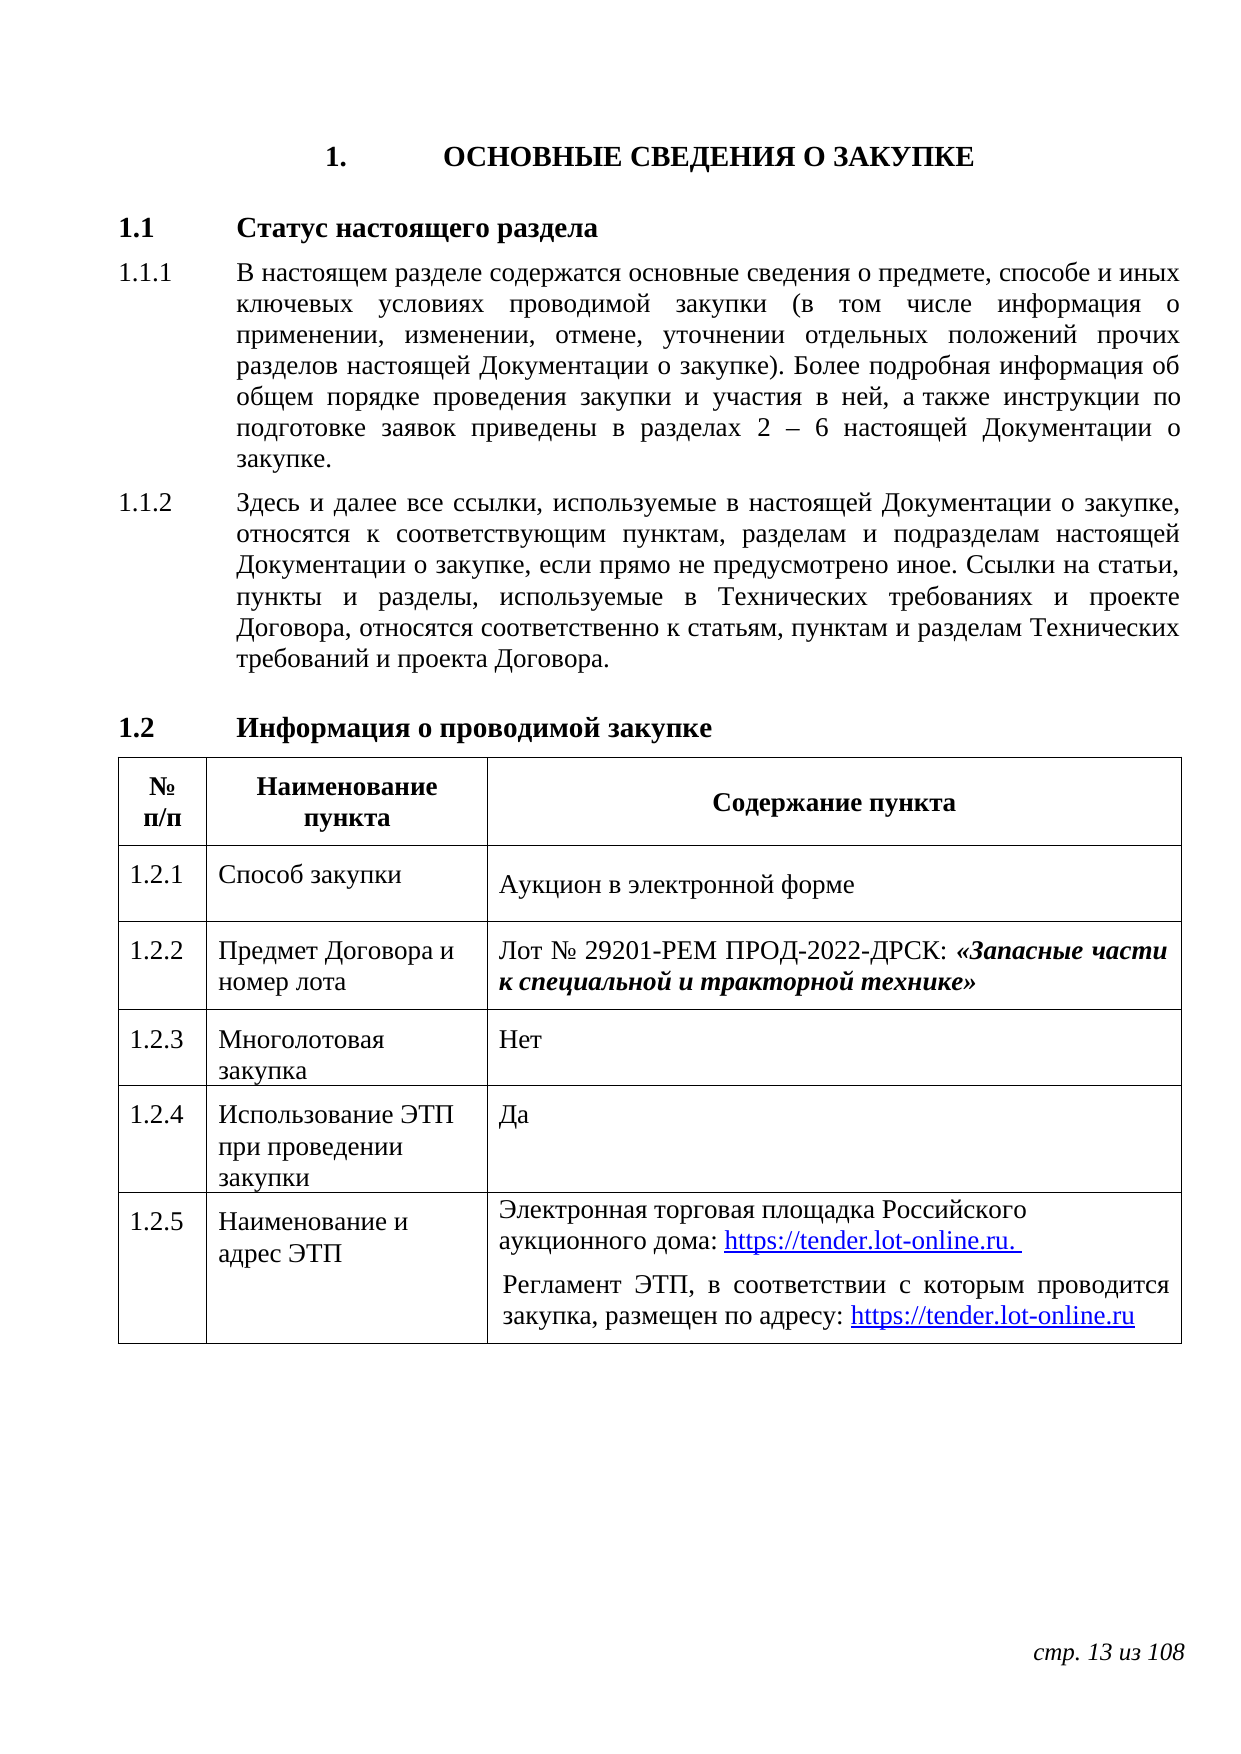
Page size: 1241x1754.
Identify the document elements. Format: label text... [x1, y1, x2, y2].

table_cell Лот № 29201-РЕМ ПРОД-2022-ДРСК: «Запасные части к специальной и тракторной технике» [488, 922, 1181, 1009]
table_cell [119, 922, 206, 1009]
table_header Наименование пункта [207, 758, 487, 845]
table_cell Электронная торговая площадка Российского аукционного дома: https://tender.lot-online.ru. Регламент ЭТП, в соответствии с которым проводится закупка, размещен по адресу: https://tender.lot-online.ru [488, 1193, 1181, 1343]
table_cell Способ закупки [207, 846, 487, 921]
subtitle Статус настоящего раздела [118, 210, 1181, 243]
table_header № п/п [119, 758, 206, 845]
table_cell [119, 1193, 206, 1343]
table_cell Использование ЭТП при проведении закупки [207, 1086, 487, 1192]
table_cell [119, 1010, 206, 1085]
table_cell [119, 1086, 206, 1192]
table_cell Аукцион в электронной форме [488, 846, 1181, 921]
table_header Содержание пункта [488, 758, 1181, 845]
table_cell Да [488, 1086, 1181, 1192]
table_cell Наименование и адрес ЭТП [207, 1193, 487, 1343]
table_cell [119, 846, 206, 921]
table_cell Нет [488, 1010, 1181, 1085]
subtitle Информация о проводимой закупке [118, 711, 1181, 744]
list Здесь и далее все ссылки, используемые в настоящей Документации о закупке, относятся к соответствующим пунктам, разделам и подразделам настоящей Документации о закупке, если прямо не предусмотрено иное. Ссылки на статьи, пункты и разделы, используемые в Технических требованиях и проекте Договора, относятся соответственно к статьям, пунктам и разделам Технических требований и проекта Договора. [118, 486, 1181, 673]
table_cell Предмет Договора и номер лота [207, 922, 487, 1009]
table_cell Многолотовая закупка [207, 1010, 487, 1085]
list В настоящем разделе содержатся основные сведения о предмете, способе и иных ключевых условиях проводимой закупки (в том числе информация о применении, изменении, отмене, уточнении отдельных положений прочих разделов настоящей Документации о закупке). Более подробная информация об общем порядке проведения закупки и участия в ней, а также инструкции по подготовке заявок приведены в разделах 2 – 6 настоящей Документации о закупке. [118, 256, 1181, 474]
subtitle ОСНОВНЫЕ СВЕДЕНИЯ О ЗАКУПКЕ [118, 139, 1181, 172]
